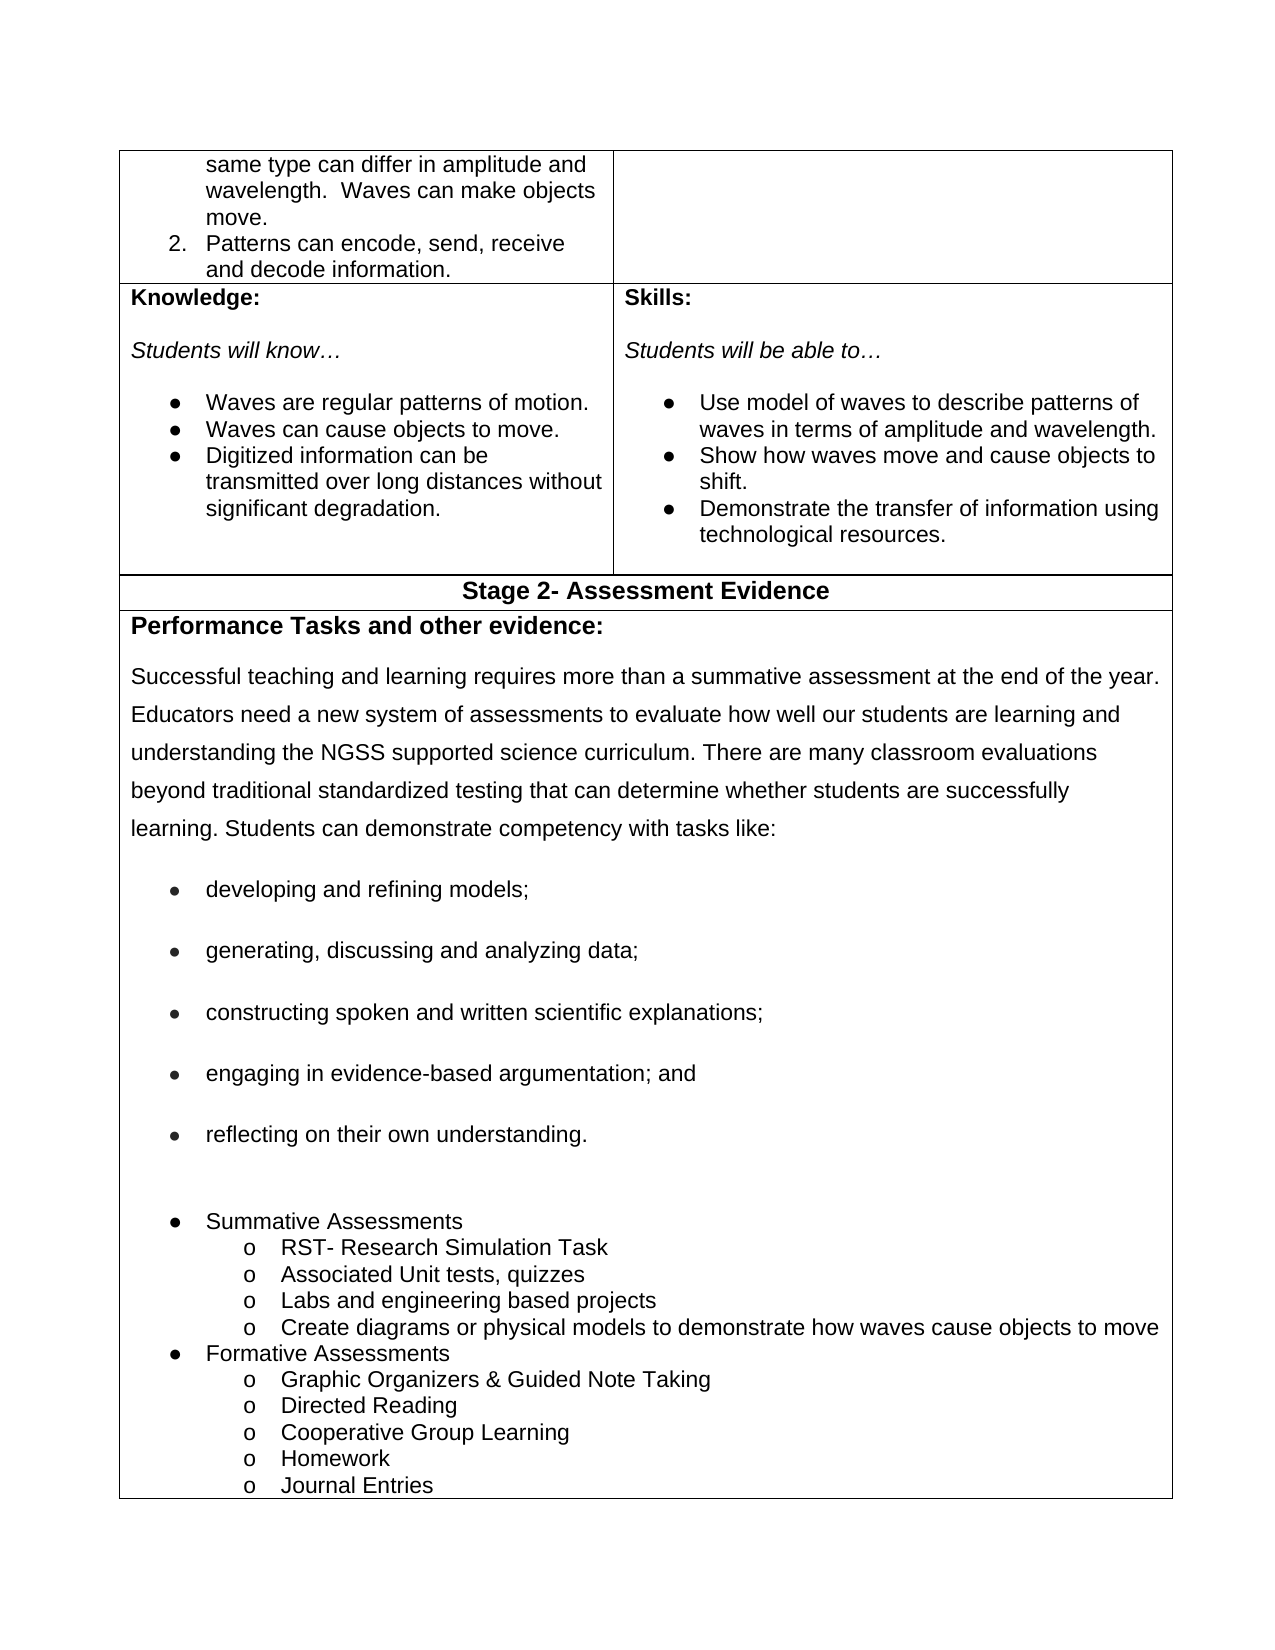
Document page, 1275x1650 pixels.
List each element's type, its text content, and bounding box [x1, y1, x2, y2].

table_header Stage 2- Assessment Evidence [120, 576, 1172, 610]
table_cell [120, 151, 613, 283]
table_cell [120, 611, 1172, 1498]
table_cell Knowledge: Students will know… Waves are regular patterns of motion. Waves can cause objects to move. Digitized information can be transmitted over long distances without significant degradation. [120, 284, 613, 574]
table_cell Skills: Students will be able to… Use model of waves to describe patterns of waves in terms of amplitude and wavelength. Show how waves move and cause objects to shift. Demonstrate the transfer of information using technological resources. [614, 284, 1172, 574]
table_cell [614, 151, 1172, 283]
